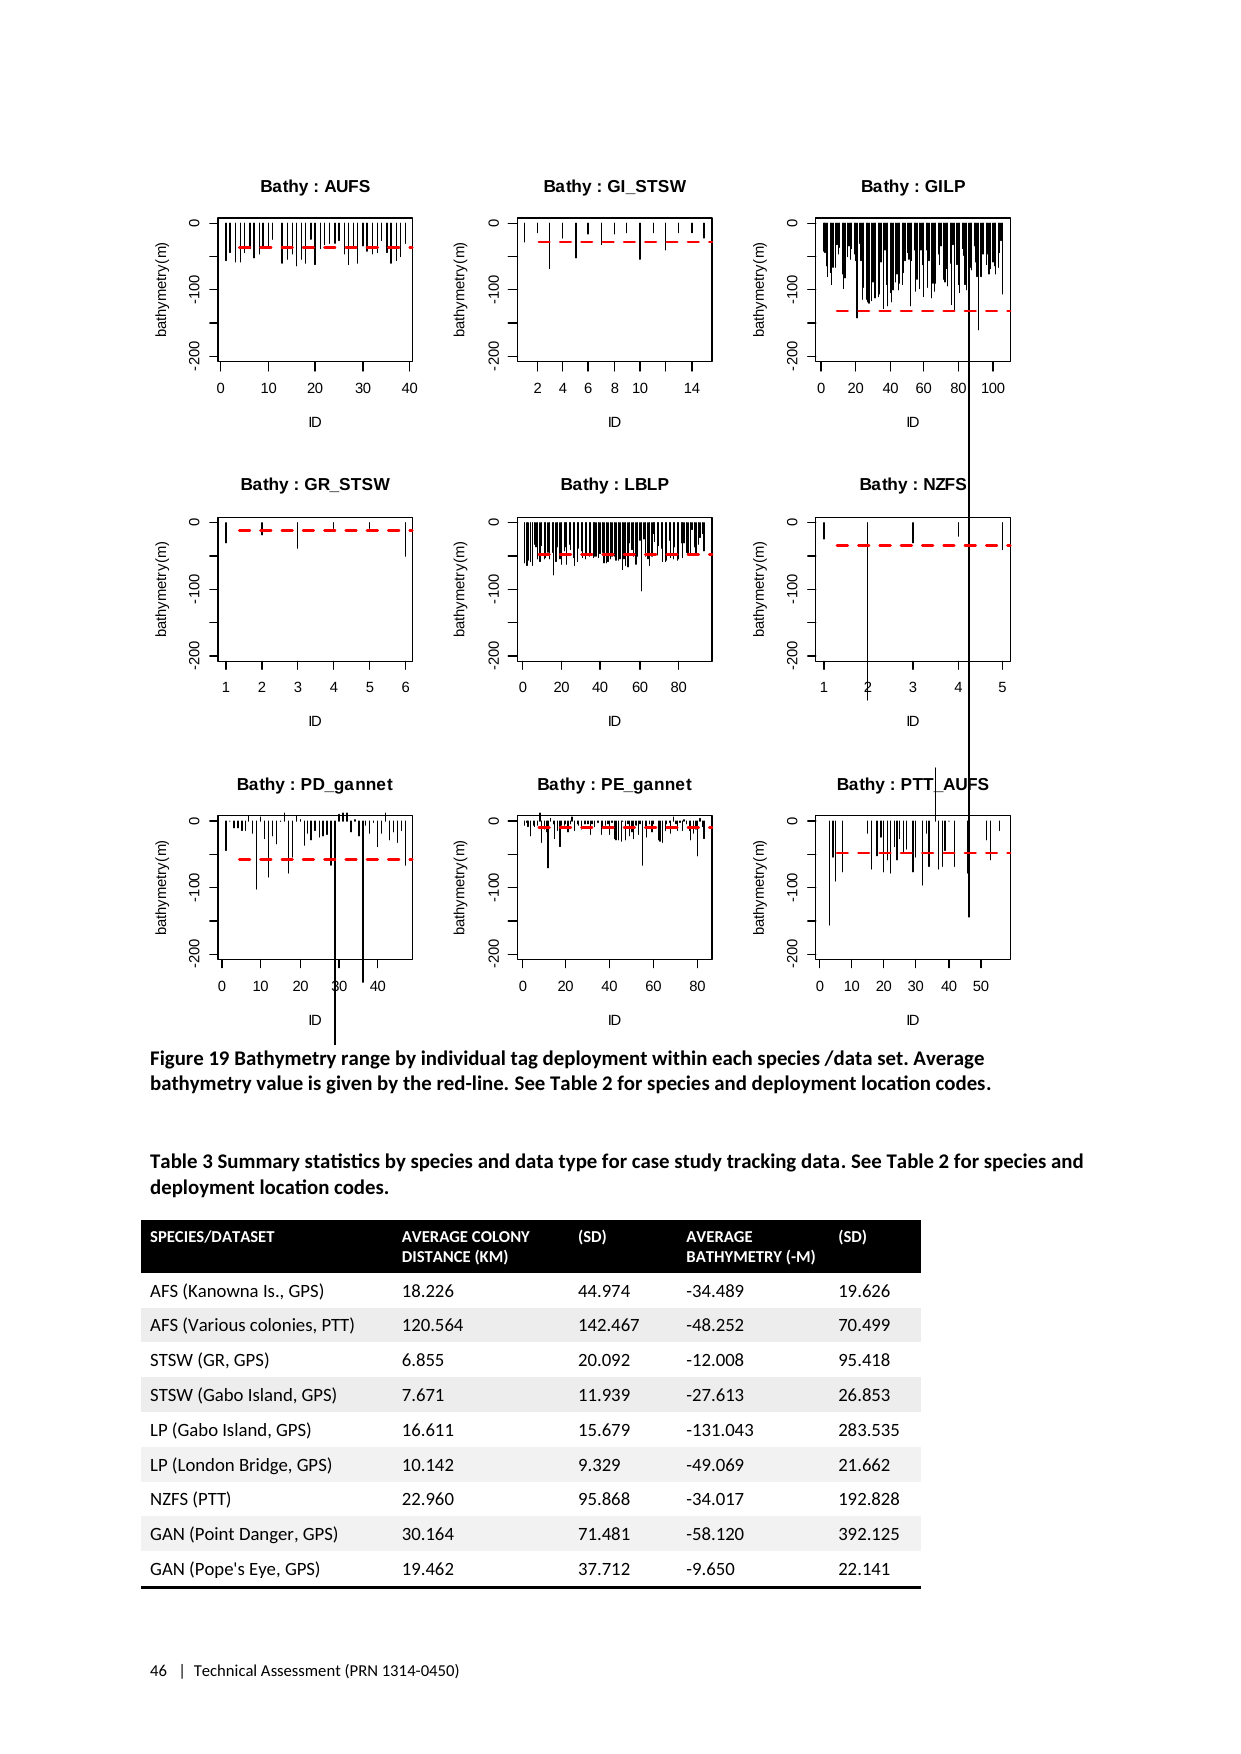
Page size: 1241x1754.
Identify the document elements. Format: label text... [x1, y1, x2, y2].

table_cell 95.418 [829, 1343, 921, 1377]
table_cell GAN (Pope's Eye, GPS) [141, 1551, 393, 1586]
table_cell STSW (Gabo Island, GPS) [141, 1377, 393, 1412]
table_cell 6.855 [393, 1343, 569, 1377]
table_cell -34.017 [677, 1482, 829, 1516]
table_cell 71.481 [569, 1516, 677, 1551]
table_cell 95.868 [569, 1482, 677, 1516]
table_cell STSW (GR, GPS) [141, 1343, 393, 1377]
table_cell 30.164 [393, 1516, 569, 1551]
text Table 3 Summary statistics by species and data type for case study tracking data. See Table 2 for species and deployment location codes. [150, 1149, 1090, 1199]
table_header species/dataset [141, 1220, 393, 1273]
table_cell -48.252 [677, 1308, 829, 1342]
table_cell 44.974 [569, 1273, 677, 1308]
table_cell GAN (Point Danger, GPS) [141, 1516, 393, 1551]
table_cell -9.650 [677, 1551, 829, 1586]
table_cell 283.535 [829, 1412, 921, 1447]
table_cell -34.489 [677, 1273, 829, 1308]
table_cell 9.329 [569, 1447, 677, 1482]
table_cell 7.671 [393, 1377, 569, 1412]
table_cell AFS (Kanowna Is., GPS) [141, 1273, 393, 1308]
table_cell AFS (Various colonies, PTT) [141, 1308, 393, 1342]
table_cell 19.626 [829, 1273, 921, 1308]
table_cell 70.499 [829, 1308, 921, 1342]
table_cell 392.125 [829, 1516, 921, 1551]
table_header (SD) [569, 1220, 677, 1273]
table_cell 10.142 [393, 1447, 569, 1482]
table_cell -58.120 [677, 1516, 829, 1551]
table_cell 142.467 [569, 1308, 677, 1342]
table_cell 26.853 [829, 1377, 921, 1412]
table_cell 120.564 [393, 1308, 569, 1342]
table_cell 37.712 [569, 1551, 677, 1586]
table_cell 21.662 [829, 1447, 921, 1482]
table_header (SD) [829, 1220, 921, 1273]
table_cell 19.462 [393, 1551, 569, 1586]
table_cell -131.043 [677, 1412, 829, 1447]
table_cell NZFS (PTT) [141, 1482, 393, 1516]
table_cell 11.939 [569, 1377, 677, 1412]
table_cell LP (London Bridge, GPS) [141, 1447, 393, 1482]
table_cell -12.008 [677, 1343, 829, 1377]
table_cell 192.828 [829, 1482, 921, 1516]
table_cell -49.069 [677, 1447, 829, 1482]
table_cell LP (Gabo Island, GPS) [141, 1412, 393, 1447]
table_cell 16.611 [393, 1412, 569, 1447]
table_cell 22.960 [393, 1482, 569, 1516]
table_cell 15.679 [569, 1412, 677, 1447]
table_header Average bathymetry (-m) [677, 1220, 829, 1273]
table_cell -27.613 [677, 1377, 829, 1412]
table_header average colony distance (km) [393, 1220, 569, 1273]
text Figure 19 Bathymetry range by individual tag deployment within each species /data set. Average bathymetry value is given by the red-line. See Table 2 for species and deployment location codes. [150, 1045, 1090, 1096]
table_cell 20.092 [569, 1343, 677, 1377]
table_cell 22.141 [829, 1551, 921, 1586]
table_cell 18.226 [393, 1273, 569, 1308]
